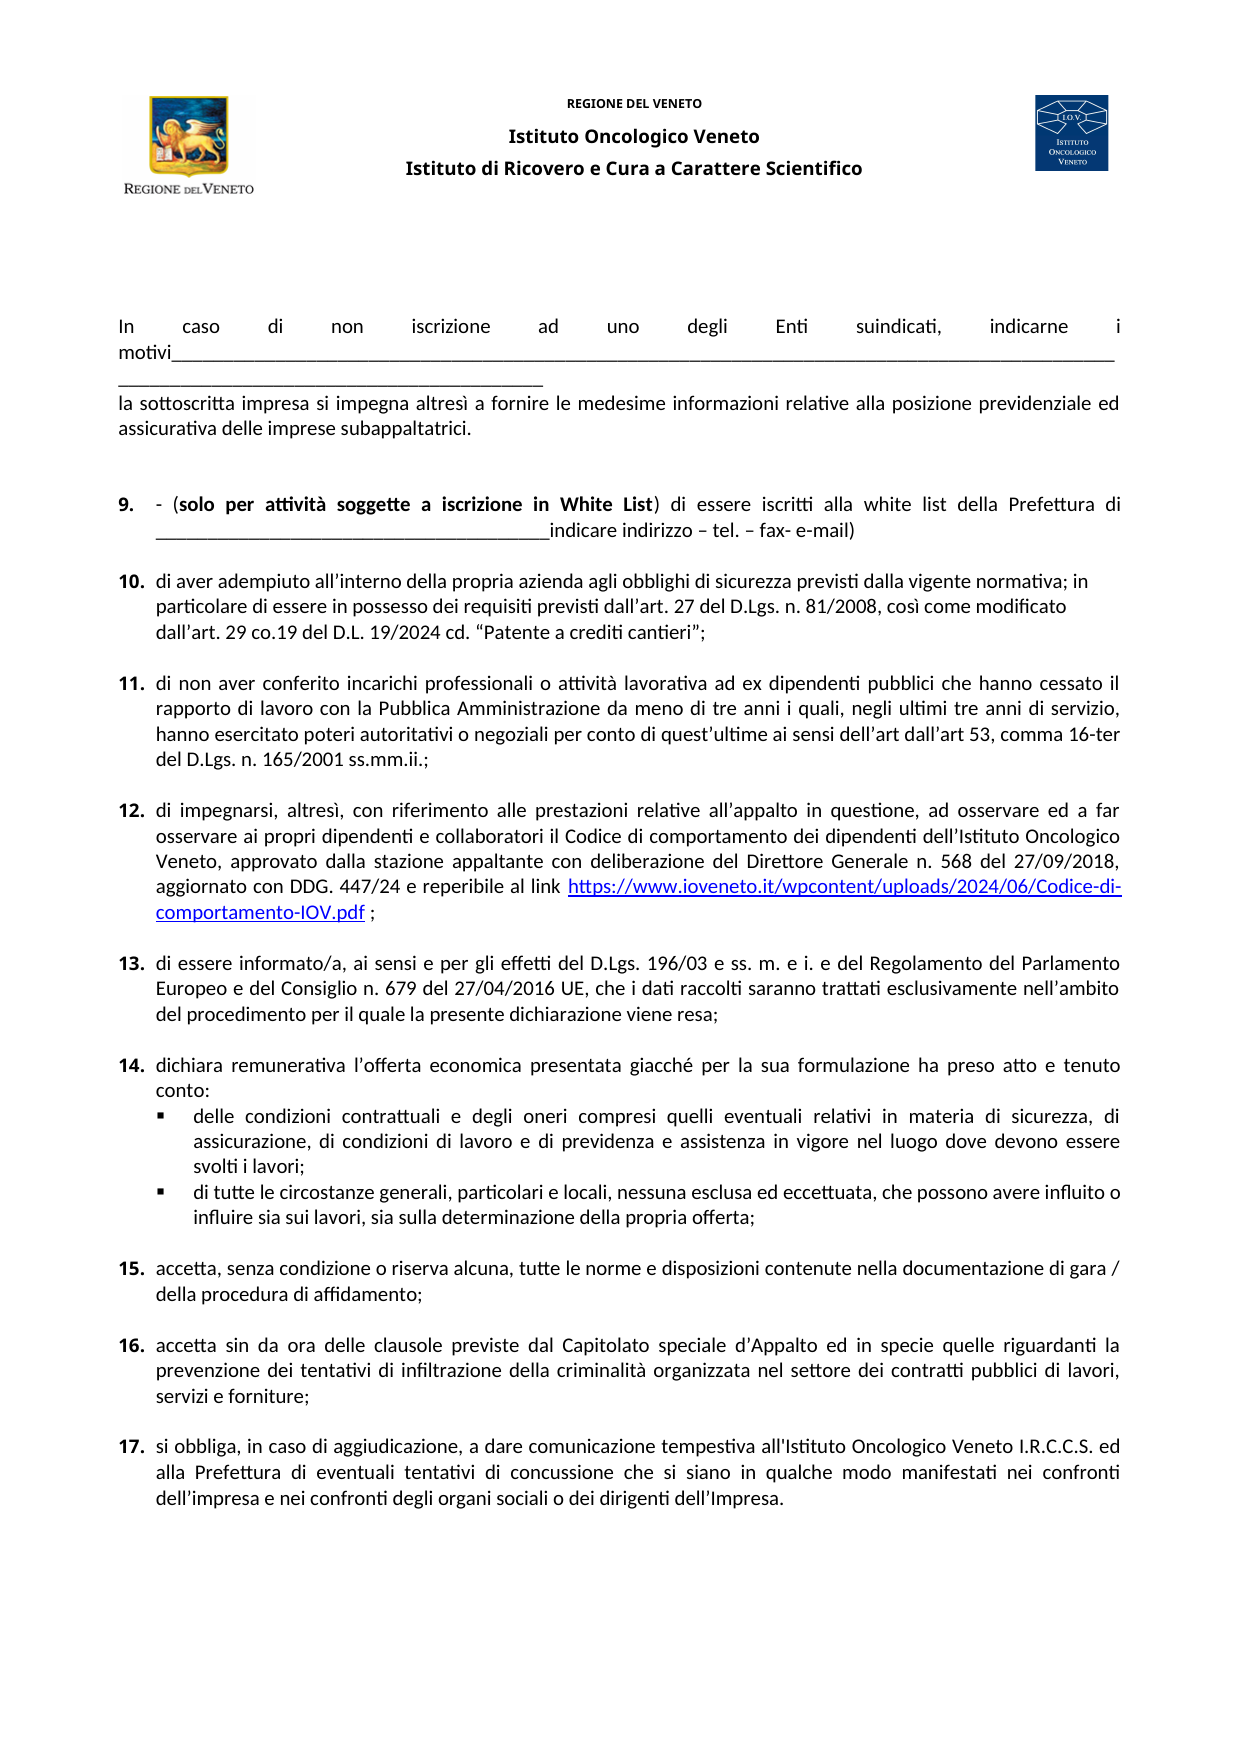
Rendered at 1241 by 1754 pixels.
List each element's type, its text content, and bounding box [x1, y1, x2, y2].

picture [122, 95, 256, 195]
list accetta, senza condizione o riserva alcuna, tutte le norme e disposizioni contenute nella documentazione di gara / della procedura di affidamento; [118, 1255, 1122, 1306]
list di tutte le circostanze generali, particolari e locali, nessuna esclusa ed eccettuata, che possono avere influito o influire sia sui lavori, sia sulla determinazione della propria offerta; [156, 1179, 1122, 1230]
list dichiara remunerativa l’offerta economica presentata giacché per la sua formulazione ha preso atto e tenuto conto: [118, 1052, 1122, 1103]
list di aver adempiuto all’interno della propria azienda agli obblighi di sicurezza previsti dalla vigente normativa; in particolare di essere in possesso dei requisiti previsti dall’art. 27 del D.Lgs. n. 81/2008, così come modificato dall’art. 29 co.19 del D.L. 19/2024 cd. “Patente a crediti cantieri”; [118, 568, 1122, 644]
text la sottoscritta impresa si impegna altresì a fornire le medesime informazioni relative alla posizione previdenziale ed assicurativa delle imprese subappaltatrici. [118, 390, 1122, 441]
list di impegnarsi, altresì, con riferimento alle prestazioni relative all’appalto in questione, ad osservare ed a far osservare ai propri dipendenti e collaboratori il Codice di comportamento dei dipendenti dell’Istituto Oncologico Veneto, approvato dalla stazione appaltante con deliberazione del Direttore Generale n. 568 del 27/09/2018, aggiornato con DDG. 447/24 e reperibile al link https://www.ioveneto.it/wpcontent/uploads/2024/06/Codice-di-comportamento-IOV.pdf ; [118, 797, 1122, 924]
list di non aver conferito incarichi professionali o attività lavorativa ad ex dipendenti pubblici che hanno cessato il rapporto di lavoro con la Pubblica Amministrazione da meno di tre anni i quali, negli ultimi tre anni di servizio, hanno esercitato poteri autoritativi o negoziali per conto di quest’ultime ai sensi dell’art dall’art 53, comma 16-ter del D.Lgs. n. 165/2001 ss.mm.ii.; [118, 670, 1122, 772]
text In caso di non iscrizione ad uno degli Enti suindicati, indicarne i motivi____________________________________________________________________________________________________________________________________ [118, 314, 1122, 390]
picture [1035, 95, 1109, 171]
list delle condizioni contrattuali e degli oneri compresi quelli eventuali relativi in materia di sicurezza, di assicurazione, di condizioni di lavoro e di previdenza e assistenza in vigore nel luogo dove devono essere svolti i lavori; [156, 1103, 1122, 1179]
list - (solo per attività soggette a iscrizione in White List) di essere iscritti alla white list della Prefettura di ______________________________________indicare indirizzo – tel. – fax- e-mail) [118, 492, 1122, 543]
list di essere informato/a, ai sensi e per gli effetti del D.Lgs. 196/03 e ss. m. e i. e del Regolamento del Parlamento Europeo e del Consiglio n. 679 del 27/04/2016 UE, che i dati raccolti saranno trattati esclusivamente nell’ambito del procedimento per il quale la presente dichiarazione viene resa; [118, 950, 1122, 1026]
list accetta sin da ora delle clausole previste dal Capitolato speciale d’Appalto ed in specie quelle riguardanti la prevenzione dei tentativi di infiltrazione della criminalità organizzata nel settore dei contratti pubblici di lavori, servizi e forniture; [118, 1332, 1122, 1408]
list si obbliga, in caso di aggiudicazione, a dare comunicazione tempestiva all'Istituto Oncologico Veneto I.R.C.C.S. ed alla Prefettura di eventuali tentativi di concussione che si siano in qualche modo manifestati nei confronti dell’impresa e nei confronti degli organi sociali o dei dirigenti dell’Impresa. [118, 1434, 1122, 1510]
